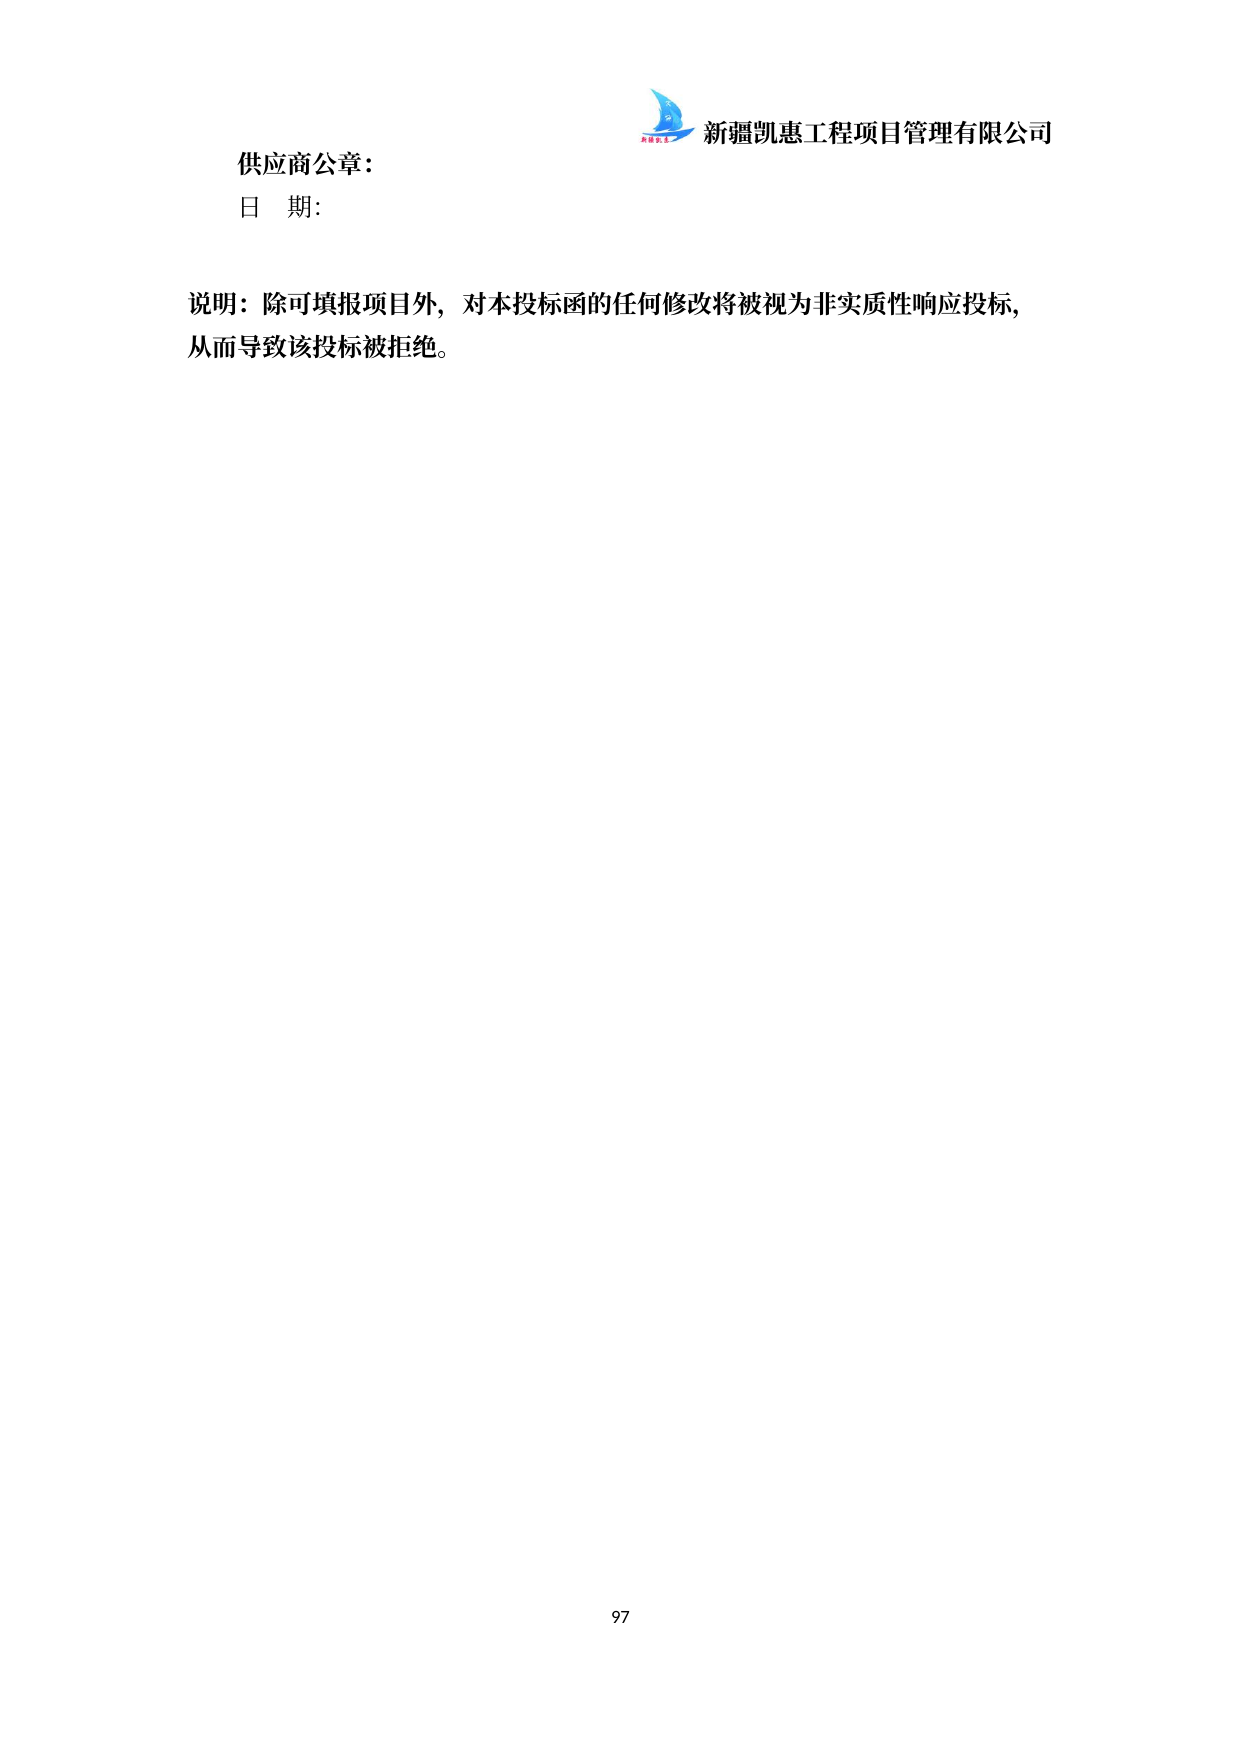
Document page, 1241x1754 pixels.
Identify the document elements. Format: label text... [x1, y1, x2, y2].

text 说明：除可填报项目外，对本投标函的任何修改将被视为非实质性响应投标，从而导致该投标被拒绝。 [187, 290, 1053, 362]
picture [630, 88, 704, 143]
text 日 期： [187, 193, 1053, 222]
text 供应商公章： [187, 150, 1053, 179]
